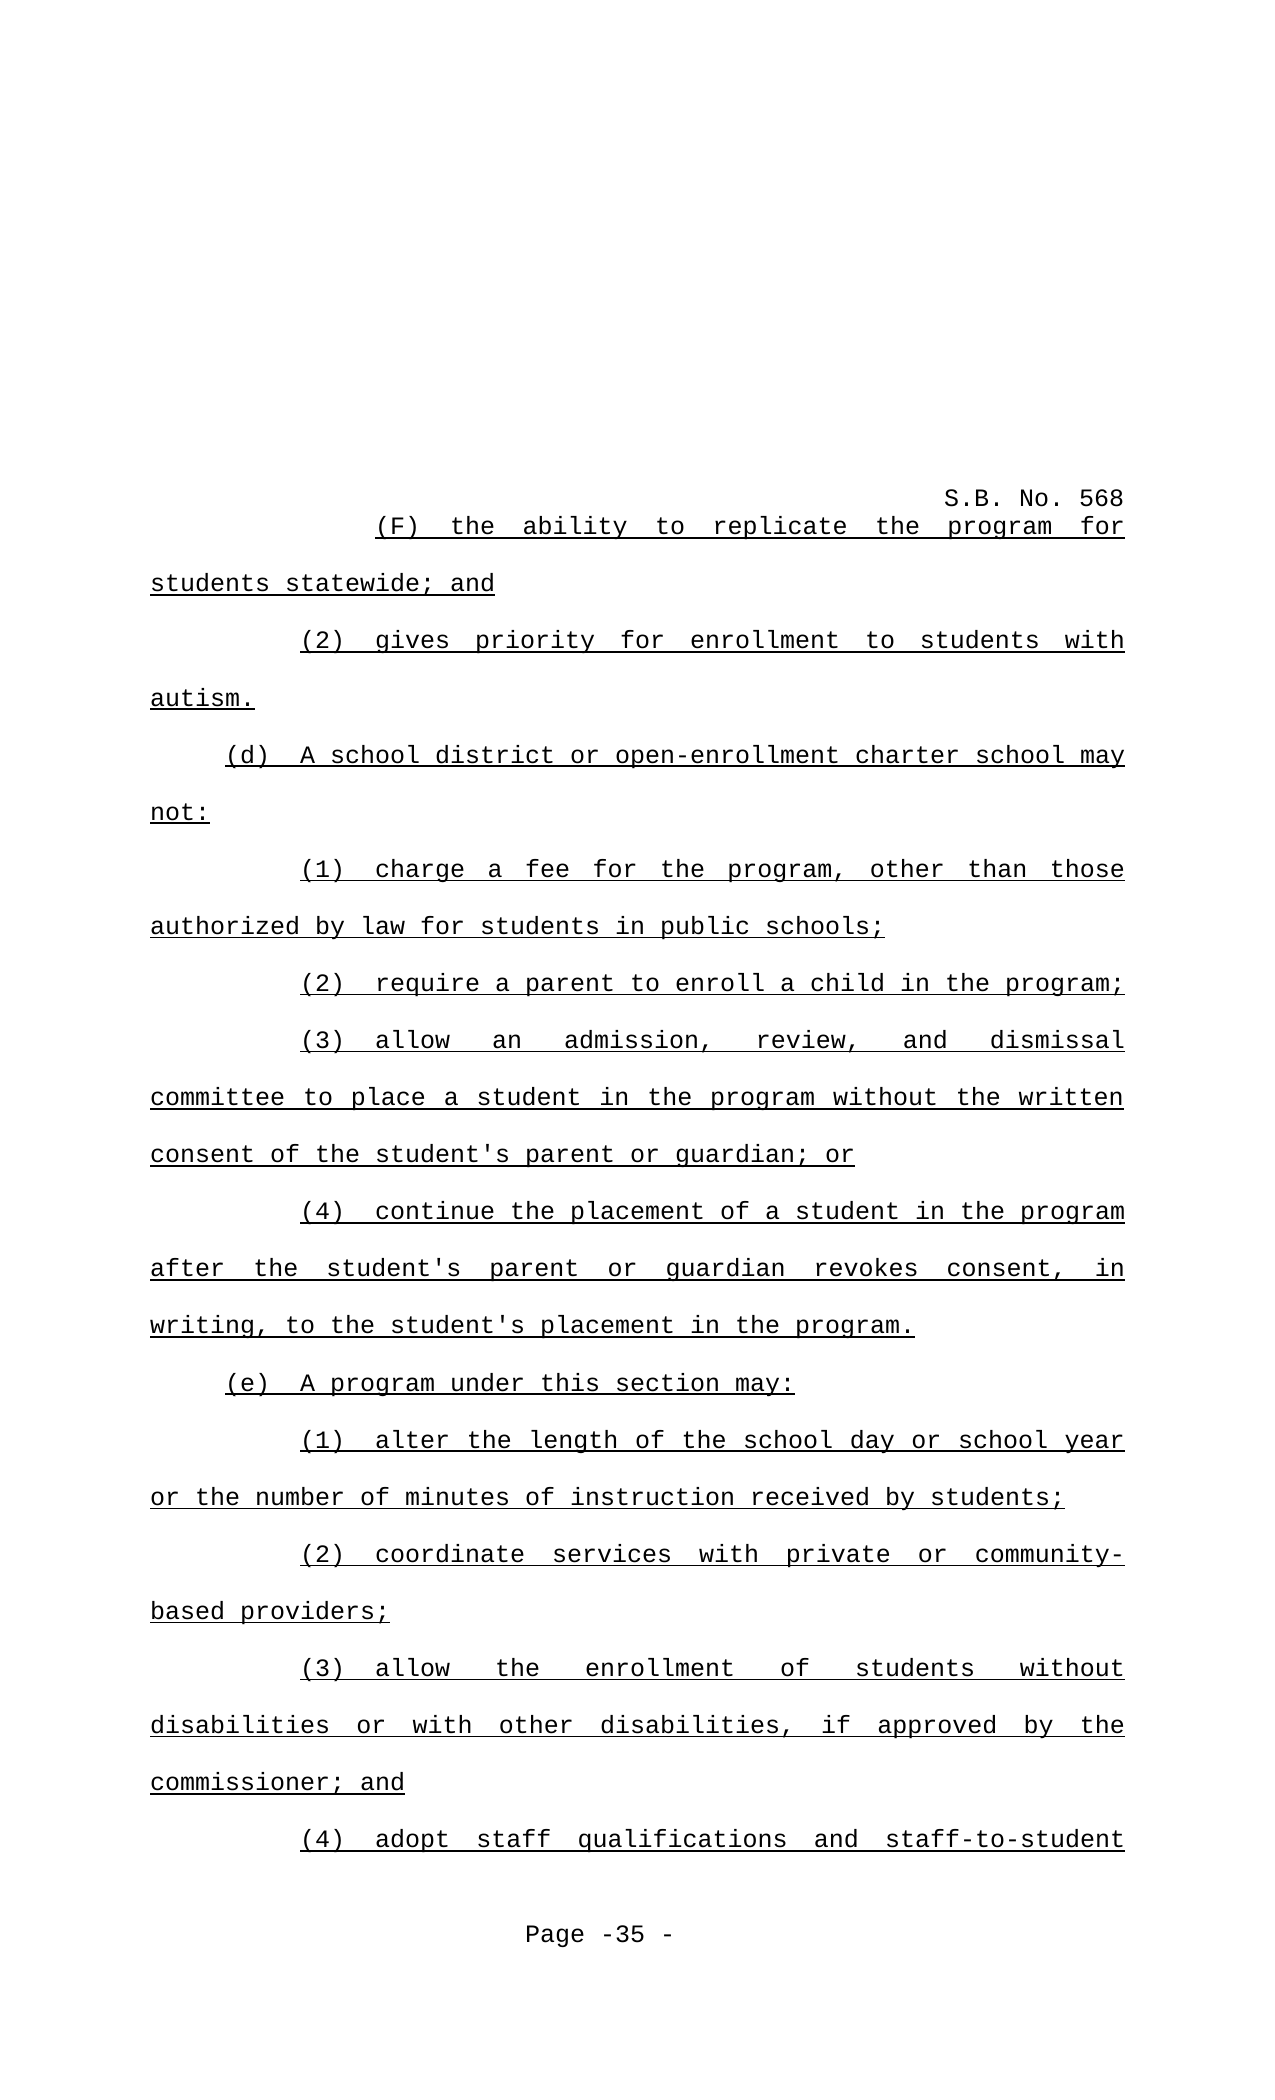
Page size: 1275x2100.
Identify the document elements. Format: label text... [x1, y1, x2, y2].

text (F) the ability to replicate the program for students statewide; and [150, 514, 1125, 599]
text (2) coordinate services with private or community-based providers; [150, 1541, 1125, 1627]
text (1) charge a fee for the program, other than those authorized by law for students in public schools; [150, 856, 1125, 942]
text (e) A program under this section may: [150, 1370, 1125, 1398]
text (4) continue the placement of a student in the program after the student's parent or guardian revokes consent, in writing, to the student's placement in the program. [150, 1199, 1125, 1279]
text (2) require a parent to enroll a child in the program; [150, 970, 1125, 999]
text (3) allow an admission, review, and dismissal committee to place a student in the program without the written consent of the student's parent or guardian; or [150, 1027, 1125, 1170]
text (4) continue the placement of a student in the program after the student's parent or guardian revokes consent, in writing, to the student's placement in the program. [150, 1281, 1125, 1341]
text (1) alter the length of the school day or school year or the number of minutes of instruction received by students; [150, 1427, 1125, 1513]
text (3) allow the enrollment of students without disabilities or with other disabilities, if approved by the commissioner; and [150, 1737, 1125, 1798]
text (d) A school district or open-enrollment charter school may not: [150, 742, 1125, 828]
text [150, 1827, 1125, 1855]
text (3) allow the enrollment of students without disabilities or with other disabilities, if approved by the commissioner; and [150, 1655, 1125, 1736]
text (2) gives priority for enrollment to students with autism. [150, 628, 1125, 713]
